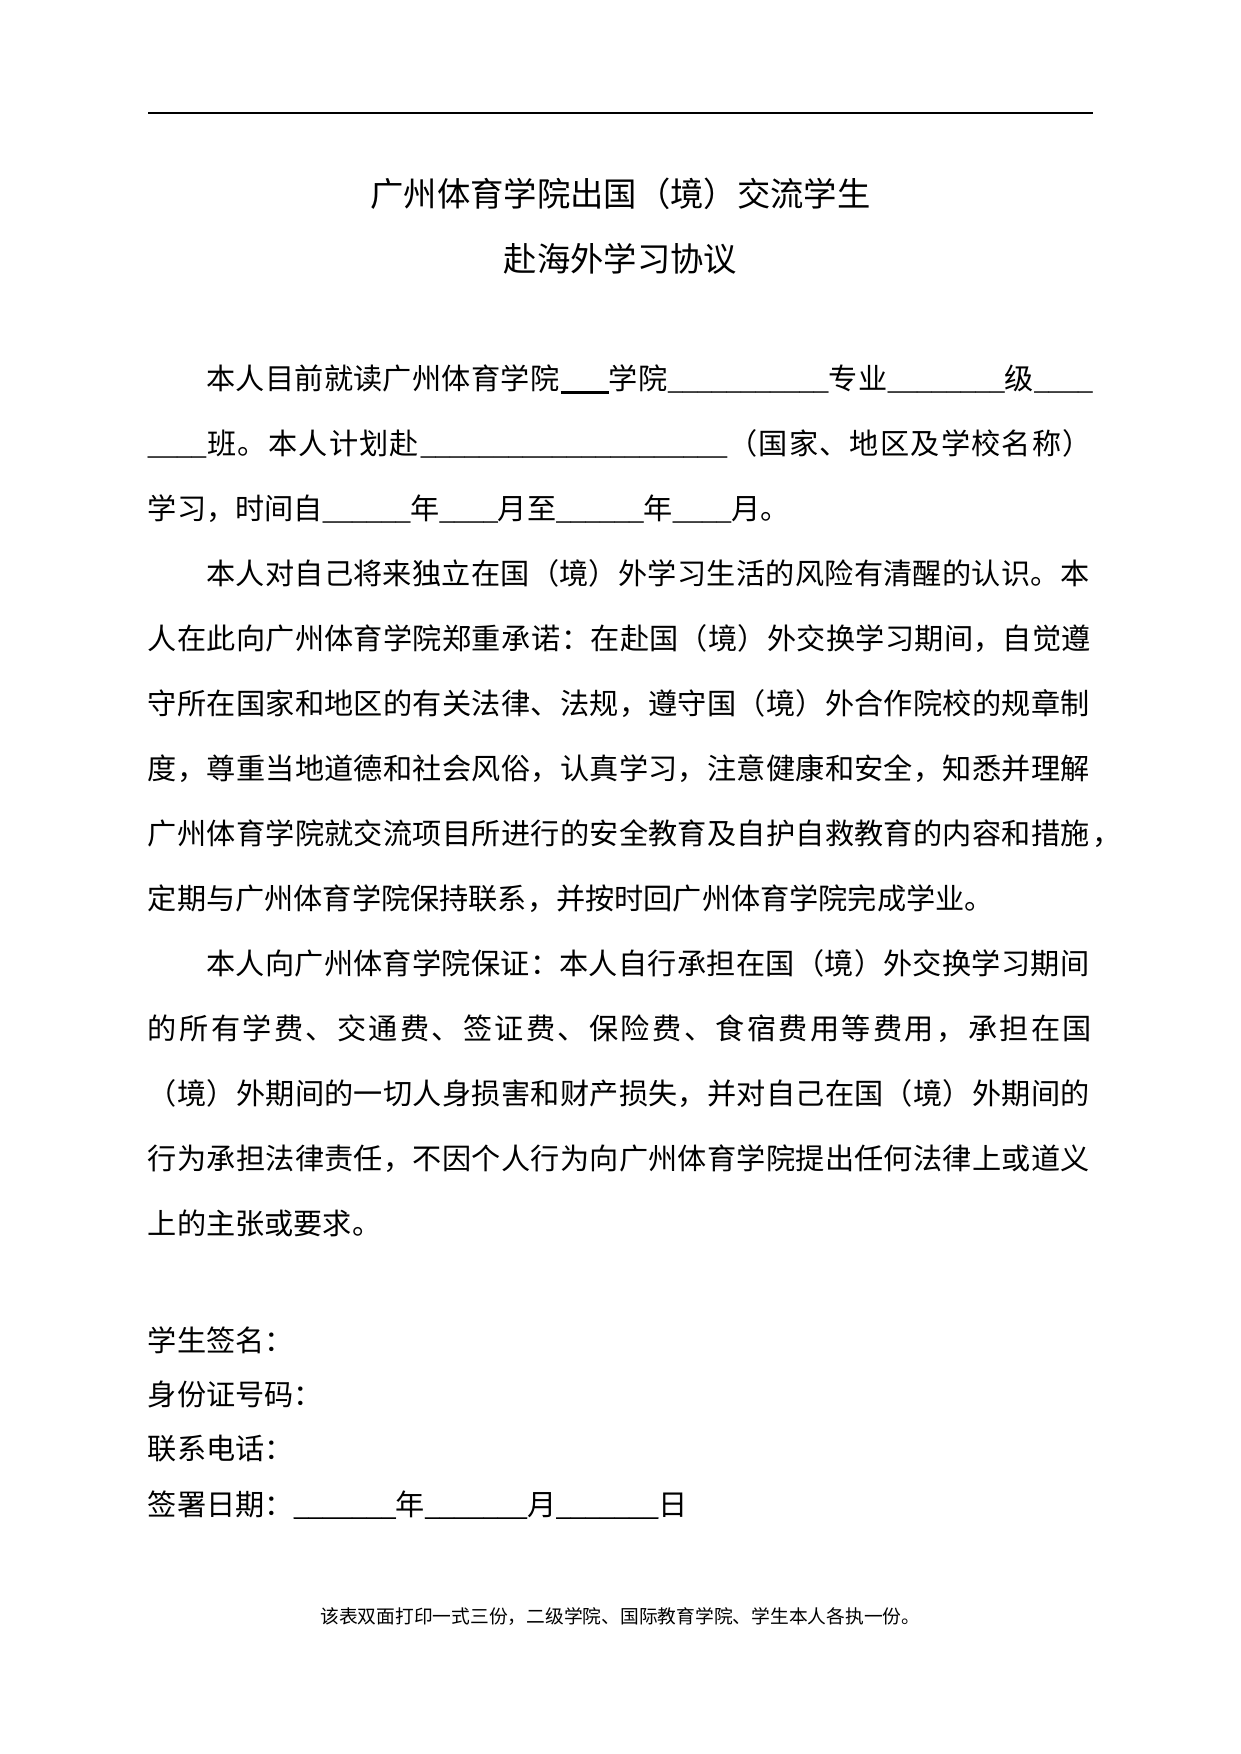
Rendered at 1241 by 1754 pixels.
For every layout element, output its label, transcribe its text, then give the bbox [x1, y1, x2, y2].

text 广州体育学院出国（境）交流学生 [148, 160, 1093, 225]
text 签署日期：_______年_______月_______日 [148, 1471, 1093, 1536]
text 身份证号码： [148, 1362, 1093, 1416]
text 本人向广州体育学院保证：本人自行承担在国（境）外交换学习期间的所有学费、交通费、签证费、保险费、食宿费用等费用，承担在国（境）外期间的一切人身损害和财产损失，并对自己在国（境）外期间的行为承担法律责任，不因个人行为向广州体育学院提出任何法律上或道义上的主张或要求。 [148, 929, 1093, 1254]
text 学生签名： [148, 1308, 1093, 1362]
text 赴海外学习协议 [148, 225, 1093, 290]
text 联系电话： [148, 1416, 1093, 1471]
text 本人对自己将来独立在国（境）外学习生活的风险有清醒的认识。本人在此向广州体育学院郑重承诺：在赴国（境）外交换学习期间，自觉遵守所在国家和地区的有关法律、法规，遵守国（境）外合作院校的规章制度，尊重当地道德和社会风俗，认真学习，注意健康和安全，知悉并理解广州体育学院就交流项目所进行的安全教育及自护自救教育的内容和措施，定期与广州体育学院保持联系，并按时回广州体育学院完成学业。 [148, 539, 1093, 929]
text 本人目前就读广州体育学院 学院___________专业________级________班。本人计划赴_____________________（国家、地区及学校名称）学习，时间自______年____月至______年____月。 [148, 344, 1093, 539]
